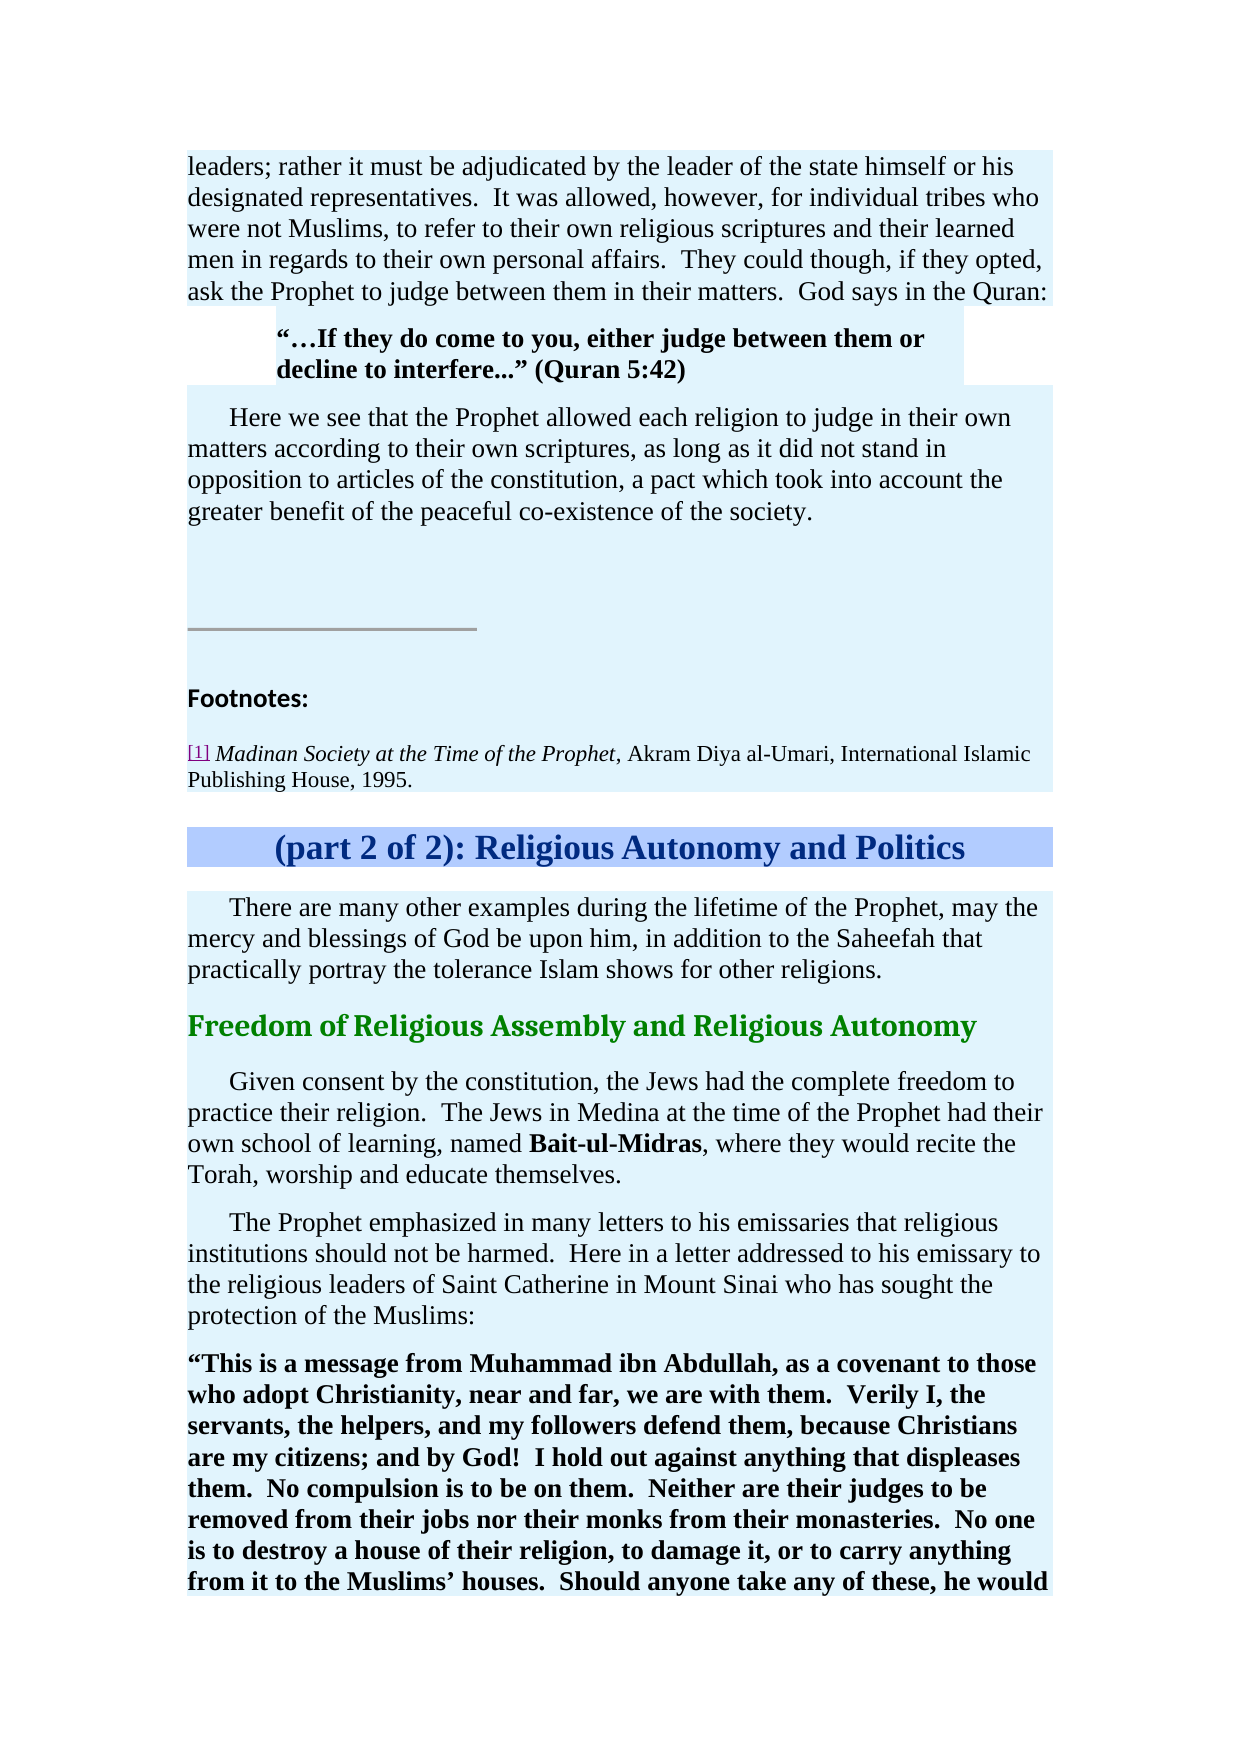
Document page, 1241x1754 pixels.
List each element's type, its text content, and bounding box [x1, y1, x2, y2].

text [187, 150, 1053, 306]
text Footnotes: [187, 681, 1053, 714]
text The Prophet emphasized in many letters to his emissaries that religious institutions should not be harmed. Here in a letter addressed to his emissary to the religious leaders of Saint Catherine in Mount Sinai who has sought the protection of the Muslims: [187, 1206, 1053, 1331]
subtitle Freedom of Religious Assembly and Religious Autonomy [187, 1008, 1053, 1044]
text “…If they do come to you, either judge between them or decline to interfere...” (Quran 5:42) [276, 322, 964, 385]
text Here we see that the Prophet allowed each religion to judge in their own matters according to their own scriptures, as long as it did not stand in opposition to articles of the constitution, a pact which took into account the greater benefit of the peaceful co-existence of the society. [187, 401, 1053, 526]
text Given consent by the constitution, the Jews had the complete freedom to practice their religion. The Jews in Medina at the time of the Prophet had their own school of learning, named Bait-ul-Midras, where they would recite the Torah, worship and educate themselves. [187, 1065, 1053, 1189]
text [187, 1347, 1053, 1596]
text There are many other examples during the lifetime of the Prophet, may the mercy and blessings of God be upon him, in addition to the Saheefah that practically portray the tolerance Islam shows for other religions. [187, 891, 1053, 984]
subtitle (part 2 of 2): Religious Autonomy and Politics [187, 827, 1053, 867]
text [1] Madinan Society at the Time of the Prophet, Akram Diya al-Umari, International Islamic Publishing House, 1995. [187, 739, 1053, 792]
